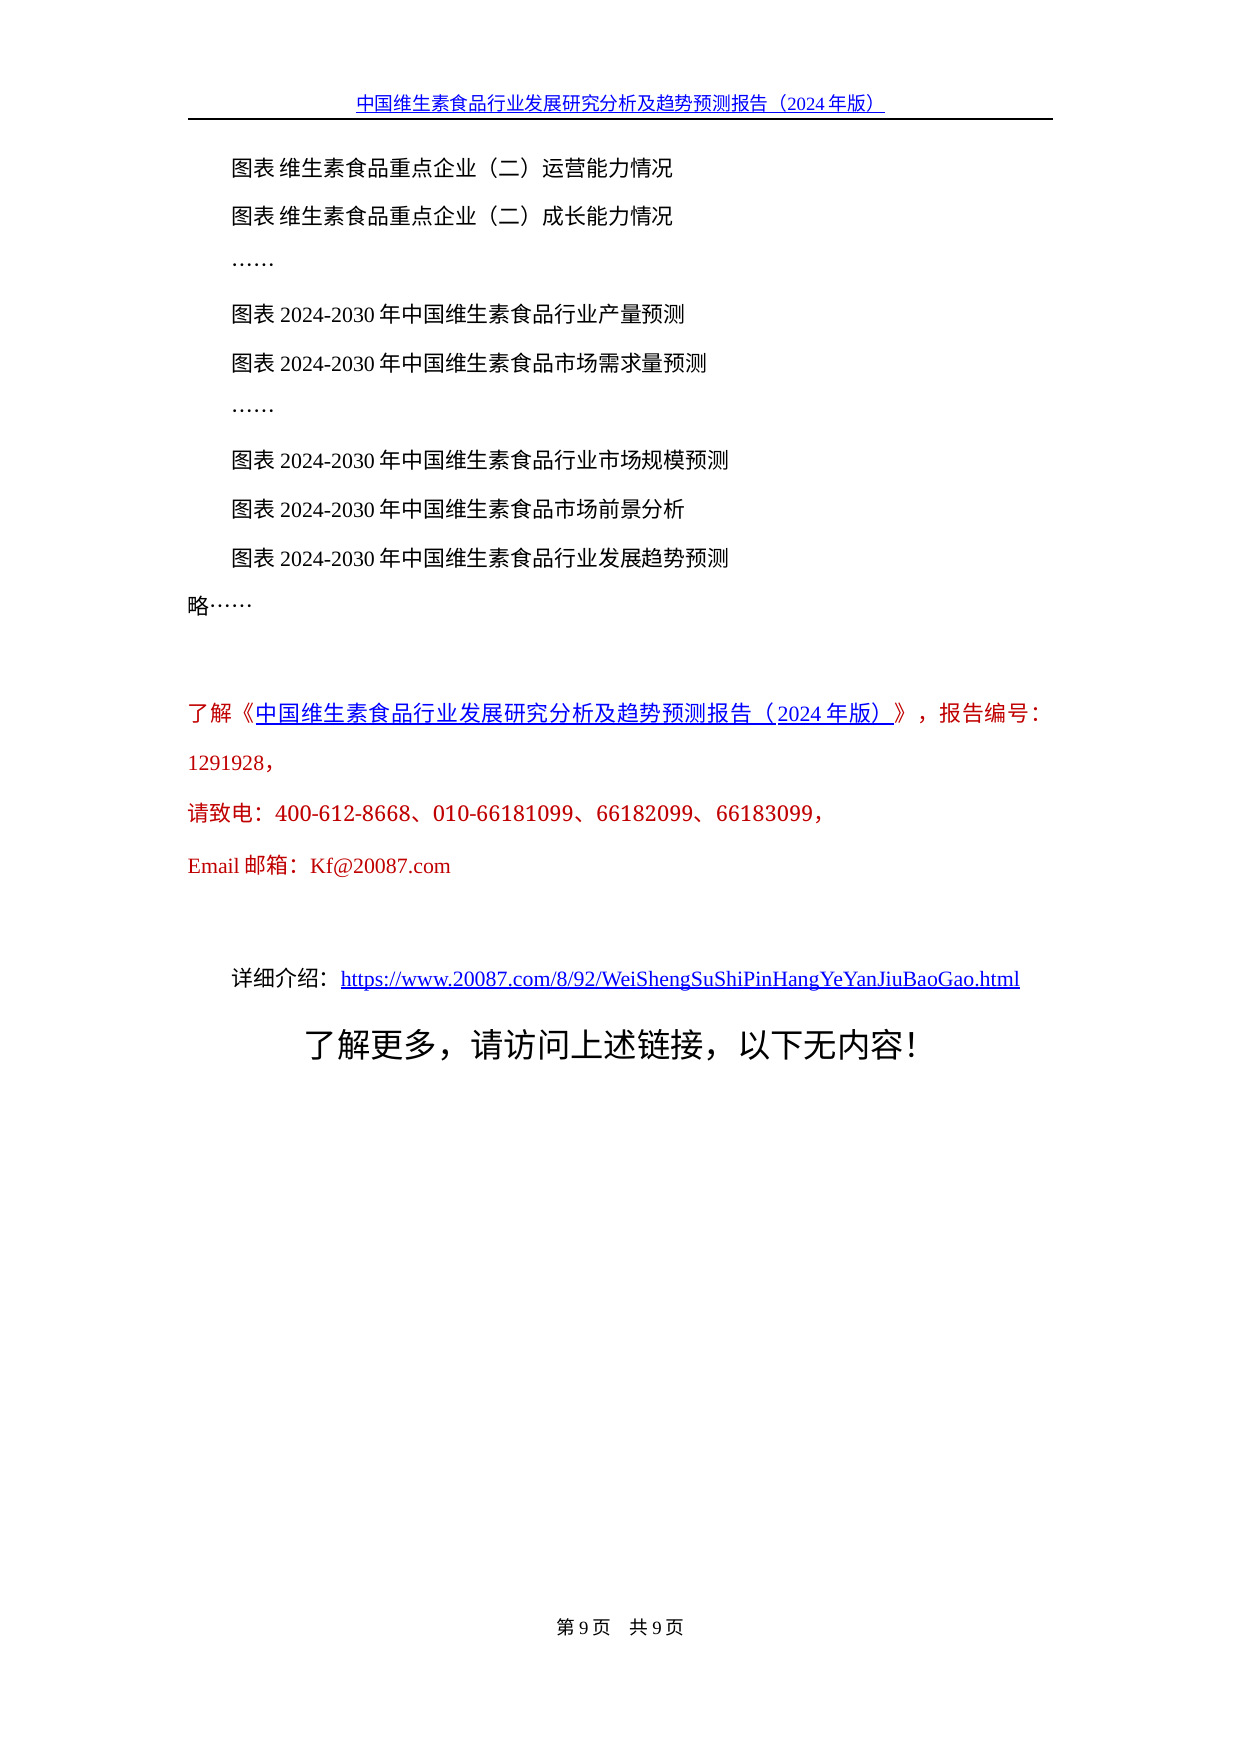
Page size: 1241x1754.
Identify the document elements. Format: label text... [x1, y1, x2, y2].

text Email邮箱：Kf@20087.com [187, 847, 1053, 880]
text 详细介绍：https://www.20087.com/8/92/WeiShengSuShiPinHangYeYanJiuBaoGao.html [187, 960, 1053, 993]
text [187, 150, 1053, 621]
text 请致电：400-612-8668、010-66181099、66182099、66183099， [187, 796, 1053, 828]
text 了解《中国维生素食品行业发展研究分析及趋势预测报告（2024年版）》，报告编号：1291928， [187, 695, 1053, 777]
title 了解更多，请访问上述链接，以下无内容！ [187, 1010, 1053, 1075]
